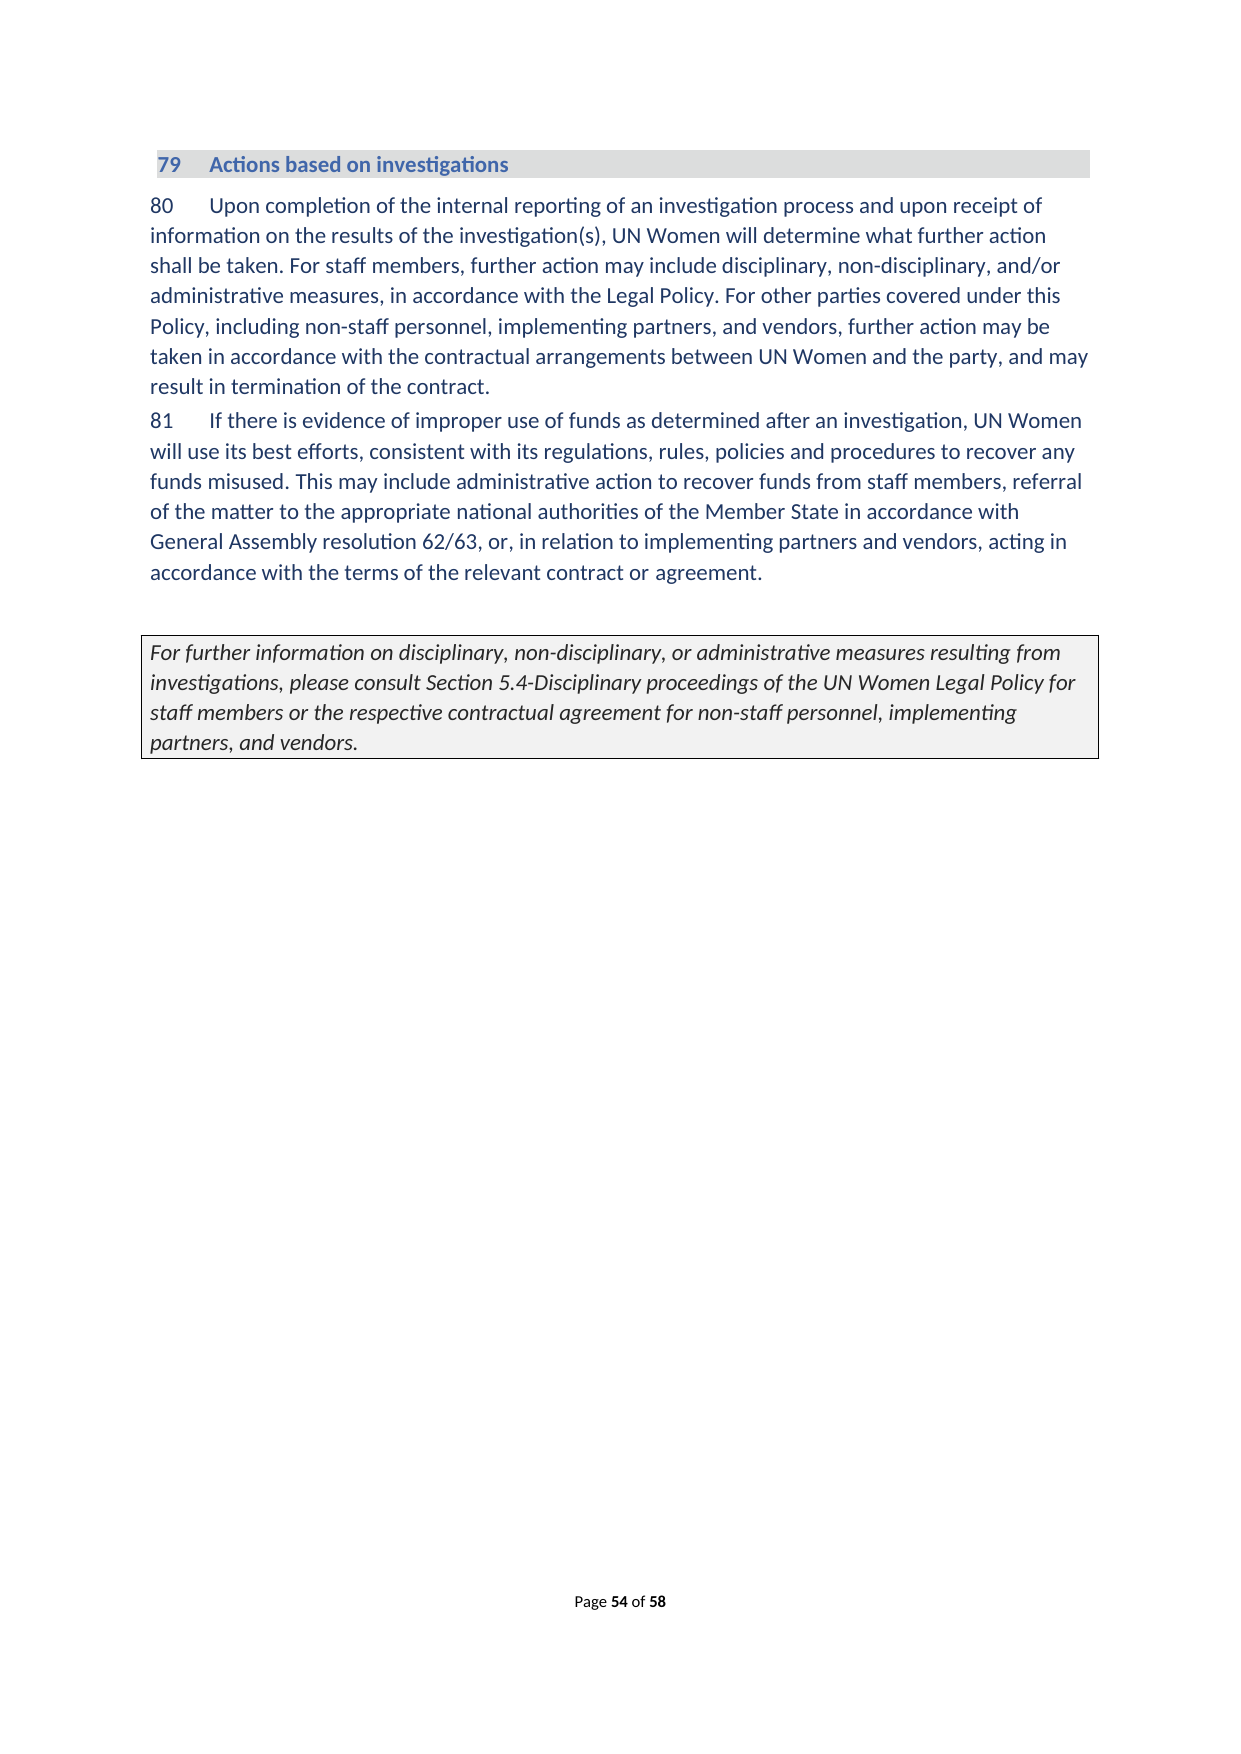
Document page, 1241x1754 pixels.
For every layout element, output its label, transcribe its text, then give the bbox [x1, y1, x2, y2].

subtitle If there is evidence of improper use of funds as determined after an investigation, UN Women will use its best efforts, consistent with its regulations, rules, policies and procedures to recover any funds misused. This may include administrative action to recover funds from staff members, referral of the matter to the appropriate national authorities of the Member State in accordance with General Assembly resolution 62/63, or, in relation to implementing partners and vendors, acting in accordance with the terms of the relevant contract or agreement. [150, 407, 1090, 586]
subtitle Actions based on investigations [157, 150, 1090, 178]
text For further information on disciplinary, non-disciplinary, or administrative measures resulting from investigations, please consult Section 5.4-Disciplinary proceedings of the UN Women Legal Policy for staff members or the respective contractual agreement for non-staff personnel, implementing partners, and vendors. [142, 636, 1098, 758]
subtitle Upon completion of the internal reporting of an investigation process and upon receipt of information on the results of the investigation(s), UN Women will determine what further action shall be taken. For staff members, further action may include disciplinary, non-disciplinary, and/or administrative measures, in accordance with the Legal Policy. For other parties covered under this Policy, including non-staff personnel, implementing partners, and vendors, further action may be taken in accordance with the contractual arrangements between UN Women and the party, and may result in termination of the contract. [150, 191, 1090, 400]
